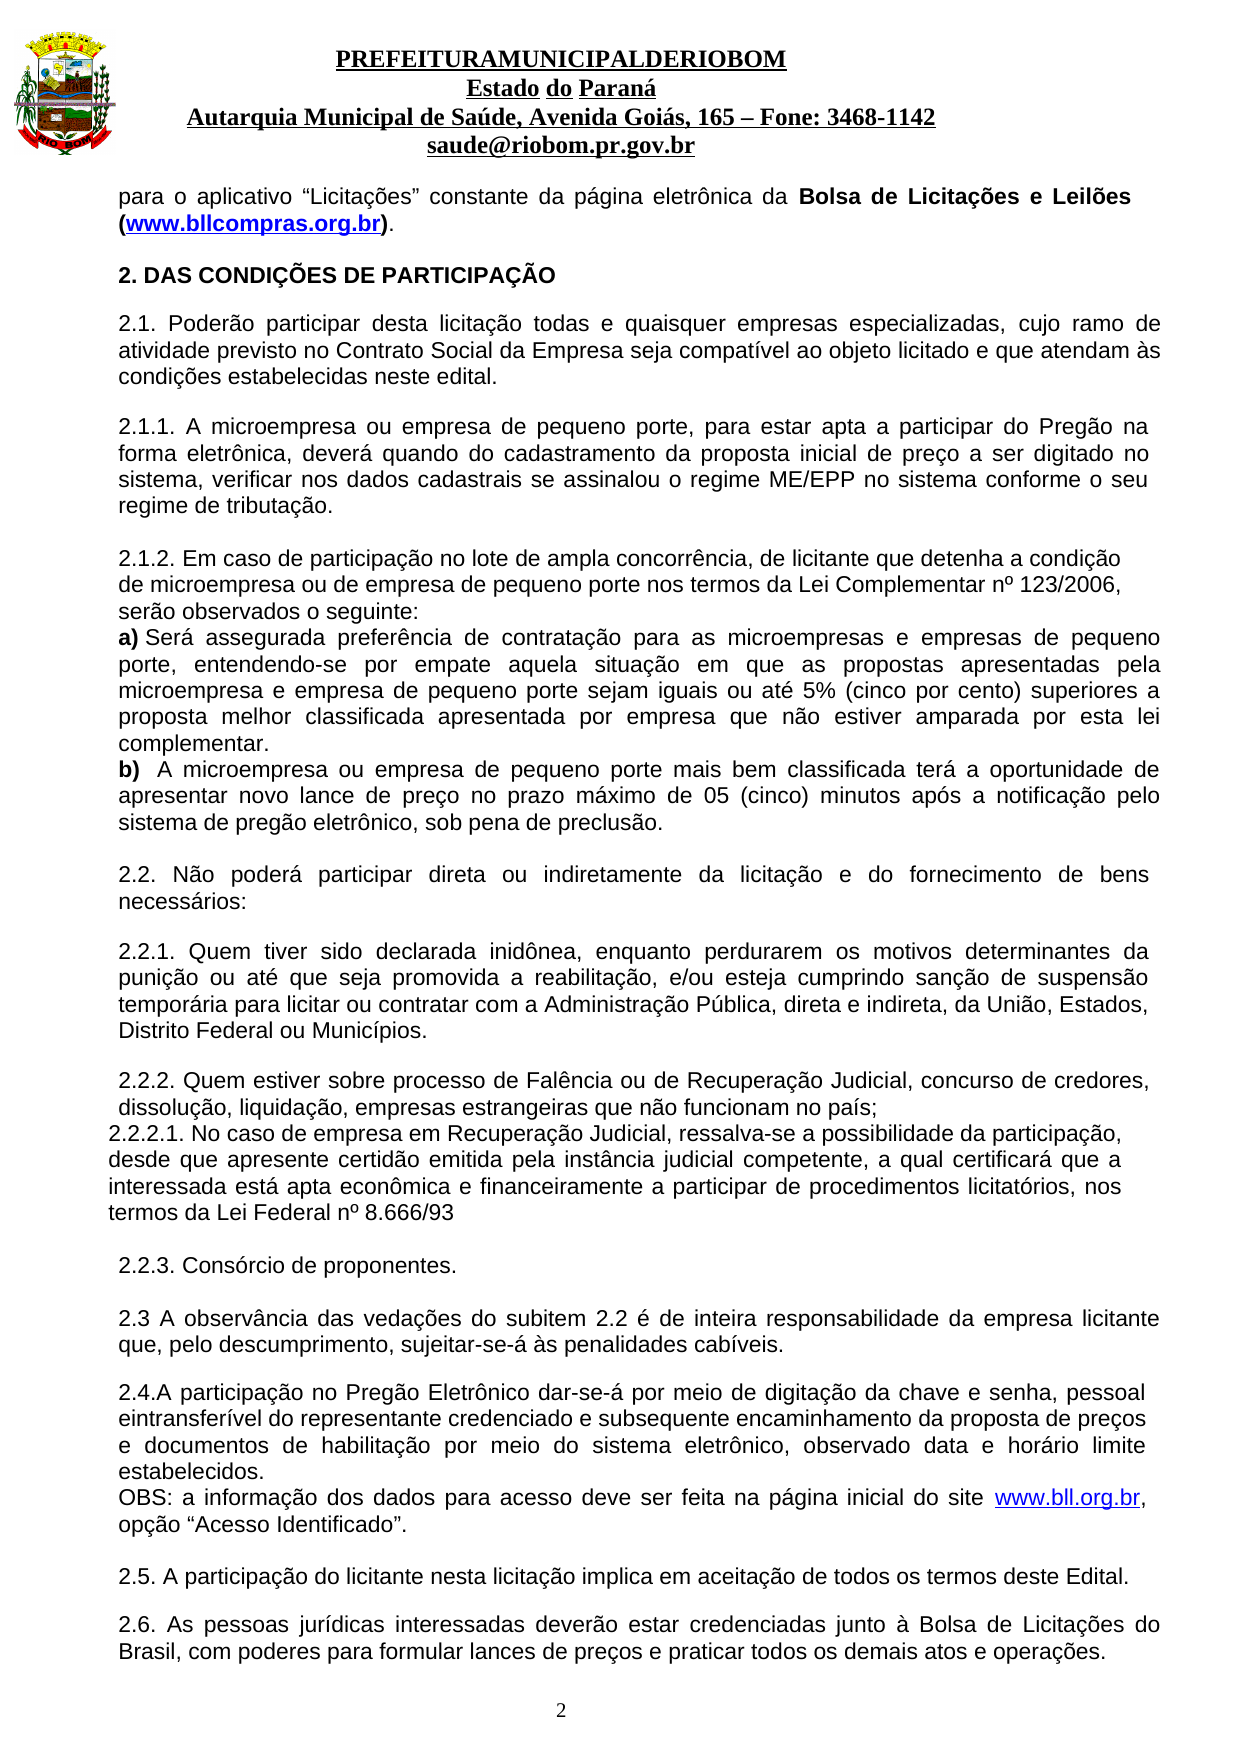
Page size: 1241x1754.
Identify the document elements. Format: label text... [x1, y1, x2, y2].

text 2.2.3. Consórcio de proponentes. [118, 1252, 1146, 1278]
text 2.6. As pessoas jurídicas interessadas deverão estar credenciadas junto à Bolsa de Licitações do Brasil, com poderes para formular lances de preços e praticar todos os demais atos e operações. [118, 1611, 1161, 1664]
text 2.2.2.1. No caso de empresa em Recuperação Judicial, ressalva-se a possibilidade da participação, desde que apresente certidão emitida pela instância judicial competente, a qual certificará que a interessada está apta econômica e financeiramente a participar de procedimentos licitatórios, nos termos da Lei Federal nº 8.666/93 [108, 1120, 1122, 1226]
text 2.1.2. Em caso de participação no lote de ampla concorrência, de licitante que detenha a condição de microempresa ou de empresa de pequeno porte nos termos da Lei Complementar nº 123/2006, serão observados o seguinte: [59, 545, 1063, 624]
text 2.2.1. Quem tiver sido declarada inidônea, enquanto perdurarem os motivos determinantes da punição ou até que seja promovida a reabilitação, e/ou esteja cumprindo sanção de suspensão temporária para licitar ou contratar com a Administração Pública, direta e indireta, da União, Estados, Distrito Federal ou Municípios. [118, 938, 1150, 1043]
picture [14, 29, 116, 155]
text OBS: a informação dos dados para acesso deve ser feita na página inicial do site www.bll.org.br, opção “Acesso Identificado”. [118, 1484, 1146, 1537]
list A microempresa ou empresa de pequeno porte mais bem classificada terá a oportunidade de apresentar novo lance de preço no prazo máximo de 05 (cinco) minutos após a notificação pelo sistema de pregão eletrônico, sob pena de preclusão. [118, 756, 1161, 835]
list Será assegurada preferência de contratação para as microempresas e empresas de pequeno porte, entendendo-se por empate aquela situação em que as propostas apresentadas pela microempresa e empresa de pequeno porte sejam iguais ou até 5% (cinco por cento) superiores a proposta melhor classificada apresentada por empresa que não estiver amparada por esta lei complementar. [118, 624, 1161, 756]
text 2.2.2. Quem estiver sobre processo de Falência ou de Recuperação Judicial, concurso de credores, dissolução, liquidação, empresas estrangeiras que não funcionam no país; [118, 1067, 1150, 1120]
text 2.4.A participação no Pregão Eletrônico dar-se-á por meio de digitação da chave e senha, pessoal eintransferível do representante credenciado e subsequente encaminhamento da proposta de preços e documentos de habilitação por meio do sistema eletrônico, observado data e horário limite estabelecidos. [118, 1379, 1146, 1484]
text 2. DAS CONDIÇÕES DE PARTICIPAÇÃO [118, 262, 1161, 289]
text 2.3 A observância das vedações do subitem 2.2 é de inteira responsabilidade da empresa licitante que, pelo descumprimento, sujeitar-se-á às penalidades cabíveis. [118, 1304, 1161, 1357]
text 2.1. Poderão participar desta licitação todas e quaisquer empresas especializadas, cujo ramo de atividade previsto no Contrato Social da Empresa seja compatível ao objeto licitado e que atendam às condições estabelecidas neste edital. [118, 310, 1161, 389]
text 2.2. Não poderá participar direta ou indiretamente da licitação e do fornecimento de bens necessários: [118, 861, 1150, 914]
text 2.1.1. A microempresa ou empresa de pequeno porte, para estar apta a participar do Pregão na forma eletrônica, deverá quando do cadastramento da proposta inicial de preço a ser digitado no sistema, verificar nos dados cadastrais se assinalou o regime ME/EPP no sistema conforme o seu regime de tributação. [118, 413, 1150, 519]
text 2.5. A participação do licitante nesta licitação implica em aceitação de todos os termos deste Edital. [118, 1563, 1161, 1590]
